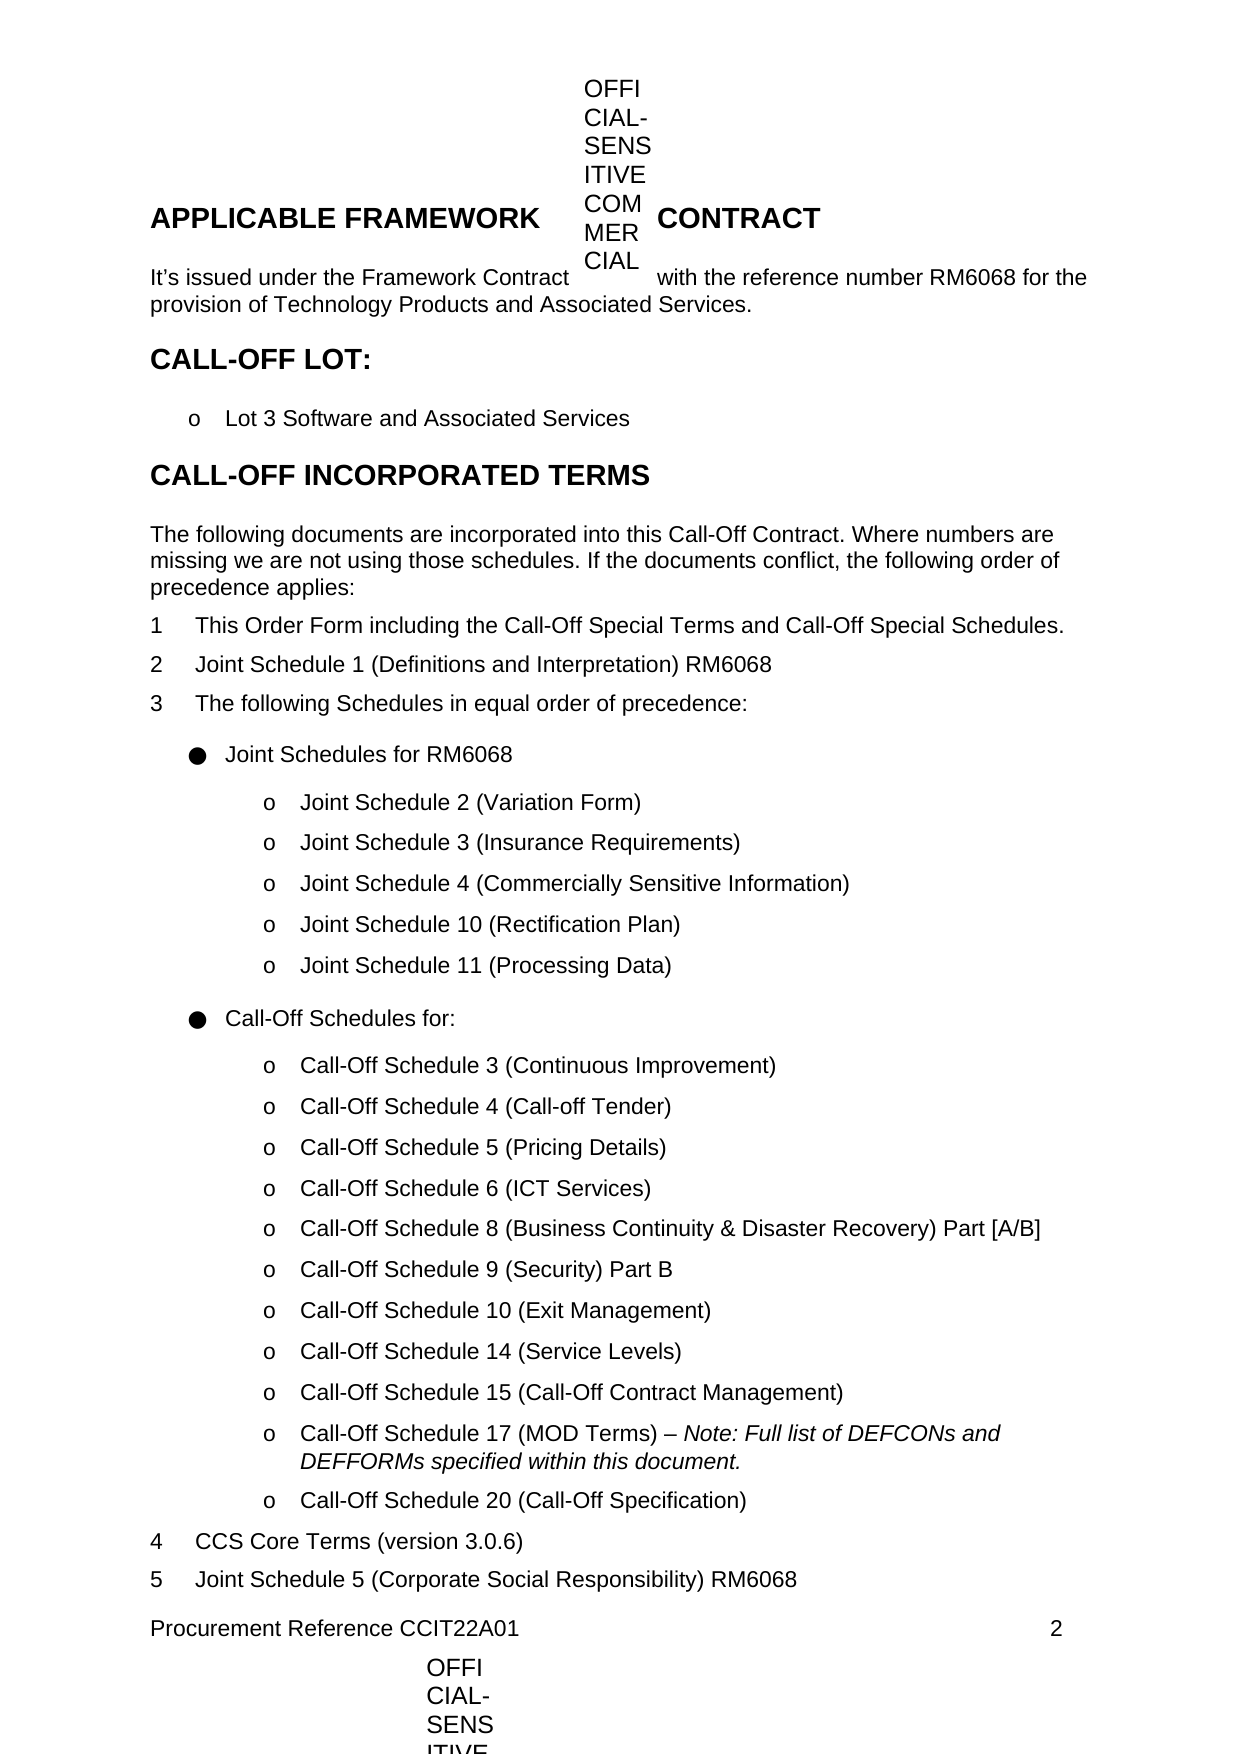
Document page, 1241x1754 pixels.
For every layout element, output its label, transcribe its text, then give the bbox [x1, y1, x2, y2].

list Call-Off Schedule 17 (MOD Terms) – Note: Full list of DEFCONs and DEFFORMs specified within this document. [262, 1419, 1090, 1474]
list Joint Schedules for RM6068 [187, 729, 1090, 776]
list Call-Off Schedule 8 (Business Continuity & Disaster Recovery) Part [A/B] [262, 1215, 1090, 1244]
list Call-Off Schedule 10 (Exit Management) [262, 1297, 1090, 1325]
list Joint Schedule 3 (Insurance Requirements) [262, 829, 1090, 858]
list This Order Form including the Call-Off Special Terms and Call-Off Special Schedules. [150, 612, 1090, 639]
text The following documents are incorporated into this Call-Off Contract. Where numbers are missing we are not using those schedules. If the documents conflict, the following order of precedence applies: [150, 521, 1090, 600]
list Joint Schedule 4 (Commercially Sensitive Information) [262, 870, 1090, 898]
list Joint Schedule 5 (Corporate Social Responsibility) RM6068 [150, 1566, 1090, 1593]
list Call-Off Schedule 5 (Pricing Details) [262, 1134, 1090, 1162]
list CCS Core Terms (version 3.0.6) [150, 1528, 1090, 1554]
subtitle CALL-OFF INCORPORATED TERMS [150, 458, 1090, 492]
list The following Schedules in equal order of precedence: [150, 690, 1090, 716]
list Call-Off Schedule 9 (Security) Part B [262, 1256, 1090, 1284]
list Joint Schedule 10 (Rectification Plan) [262, 911, 1090, 939]
list Call-Off Schedule 3 (Continuous Improvement) [262, 1052, 1090, 1080]
list Call-Off Schedule 4 (Call-off Tender) [262, 1093, 1090, 1121]
list Call-Off Schedule 20 (Call-Off Specification) [262, 1487, 1090, 1515]
subtitle APPLICABLE FRAMEWORK CONTRACT [150, 201, 1090, 235]
text It’s issued under the Framework Contract with the reference number RM6068 for the provision of Technology Products and Associated Services. [150, 264, 1090, 317]
subtitle CALL-OFF LOT: [150, 342, 1090, 375]
list Joint Schedule 11 (Processing Data) [262, 952, 1090, 980]
list Lot 3 Software and Associated Services [187, 405, 1090, 433]
list Call-Off Schedule 6 (ICT Services) [262, 1174, 1090, 1203]
list Call-Off Schedules for: [187, 993, 1090, 1039]
list Call-Off Schedule 14 (Service Levels) [262, 1338, 1090, 1366]
list Call-Off Schedule 15 (Call-Off Contract Management) [262, 1379, 1090, 1407]
list Joint Schedule 2 (Variation Form) [262, 788, 1090, 817]
list Joint Schedule 1 (Definitions and Interpretation) RM6068 [150, 651, 1090, 678]
